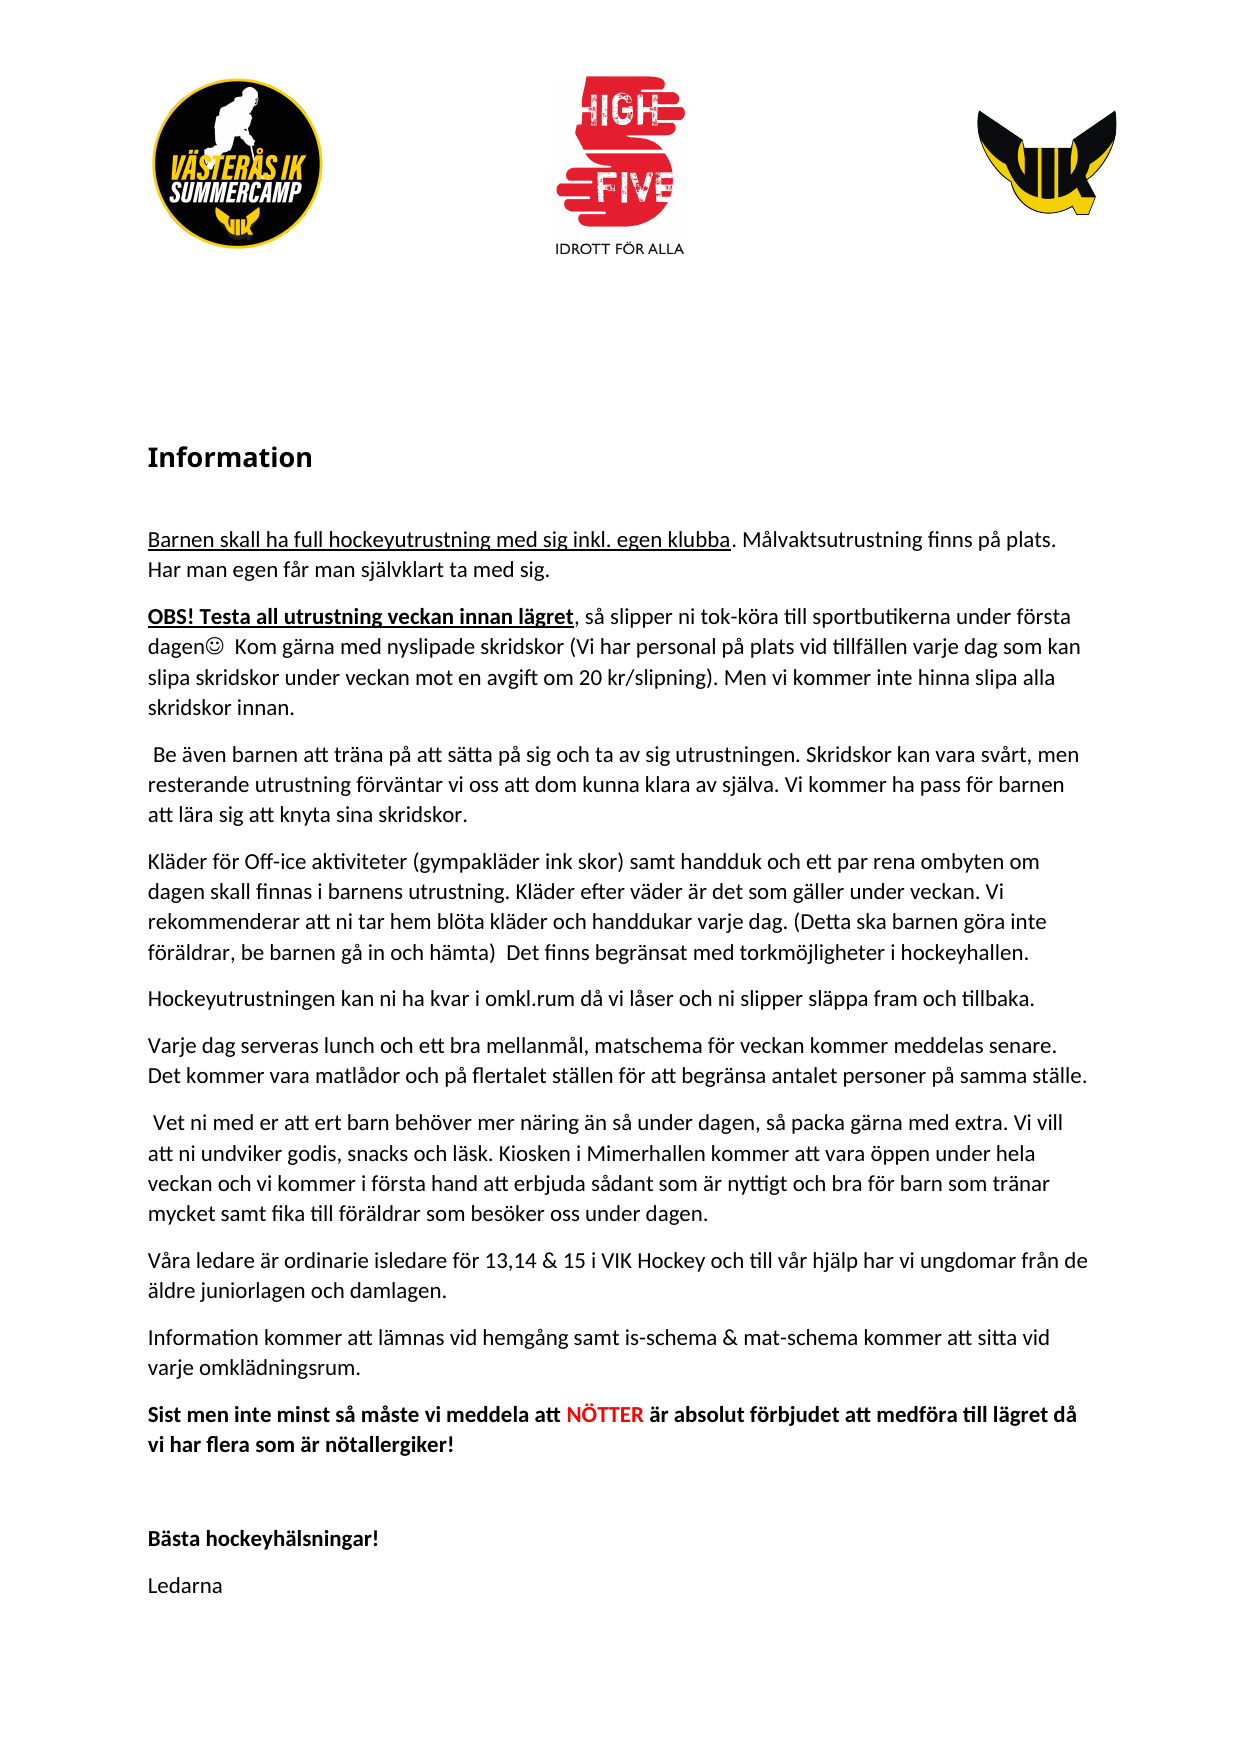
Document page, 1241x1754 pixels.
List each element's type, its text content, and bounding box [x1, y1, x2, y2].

picture [546, 76, 694, 254]
picture [147, 73, 328, 254]
text Barnen skall ha full hockeyutrustning med sig inkl. egen klubba. Målvaktsutrustning finns på plats. Har man egen får man självklart ta med sig. [148, 525, 1093, 583]
text Information kommer att lämnas vid hemgång samt is-schema & mat-schema kommer att sitta vid varje omklädningsrum. [148, 1323, 1093, 1381]
text Ledarna [148, 1571, 1093, 1599]
text Be även barnen att träna på att sätta på sig och ta av sig utrustningen. Skridskor kan vara svårt, men resterande utrustning förväntar vi oss att dom kunna klara av själva. Vi kommer ha pass för barnen att lära sig att knyta sina skridskor. [148, 740, 1093, 828]
text OBS! Testa all utrustning veckan innan lägret, så slipper ni tok-köra till sportbutikerna under första dagen Kom gärna med nyslipade skridskor (Vi har personal på plats vid tillfällen varje dag som kan slipa skridskor under veckan mot en avgift om 20 kr/slipning). Men vi kommer inte hinna slipa alla skridskor innan. [148, 602, 1093, 721]
text Vet ni med er att ert barn behöver mer näring än så under dagen, så packa gärna med extra. Vi vill att ni undviker godis, snacks och läsk. Kiosken i Mimerhallen kommer att vara öppen under hela veckan och vi kommer i första hand att erbjuda sådant som är nyttigt och bra för barn som tränar mycket samt fika till föräldrar som besöker oss under dagen. [148, 1108, 1093, 1227]
text Varje dag serveras lunch och ett bra mellanmål, matschema för veckan kommer meddelas senare. Det kommer vara matlådor och på flertalet ställen för att begränsa antalet personer på samma ställe. [148, 1031, 1093, 1090]
text Kläder för Off-ice aktiviteter (gympakläder ink skor) samt handduk och ett par rena ombyten om dagen skall finnas i barnens utrustning. Kläder efter väder är det som gäller under veckan. Vi rekommenderar att ni tar hem blöta kläder och handdukar varje dag. (Detta ska barnen göra inte föräldrar, be barnen gå in och hämta) Det finns begränsat med torkmöjligheter i hockeyhallen. [148, 847, 1093, 966]
picture [977, 110, 1117, 215]
subtitle Information [148, 438, 1093, 475]
text Sist men inte minst så måste vi meddela att NÖTTER är absolut förbjudet att medföra till lägret då vi har flera som är nötallergiker! [148, 1400, 1093, 1458]
text Våra ledare är ordinarie isledare för 13,14 & 15 i VIK Hockey och till vår hjälp har vi ungdomar från de äldre juniorlagen och damlagen. [148, 1246, 1093, 1304]
text Bästa hockeyhälsningar! [148, 1524, 1093, 1552]
text Hockeyutrustningen kan ni ha kvar i omkl.rum då vi låser och ni slipper släppa fram och tillbaka. [148, 984, 1093, 1013]
